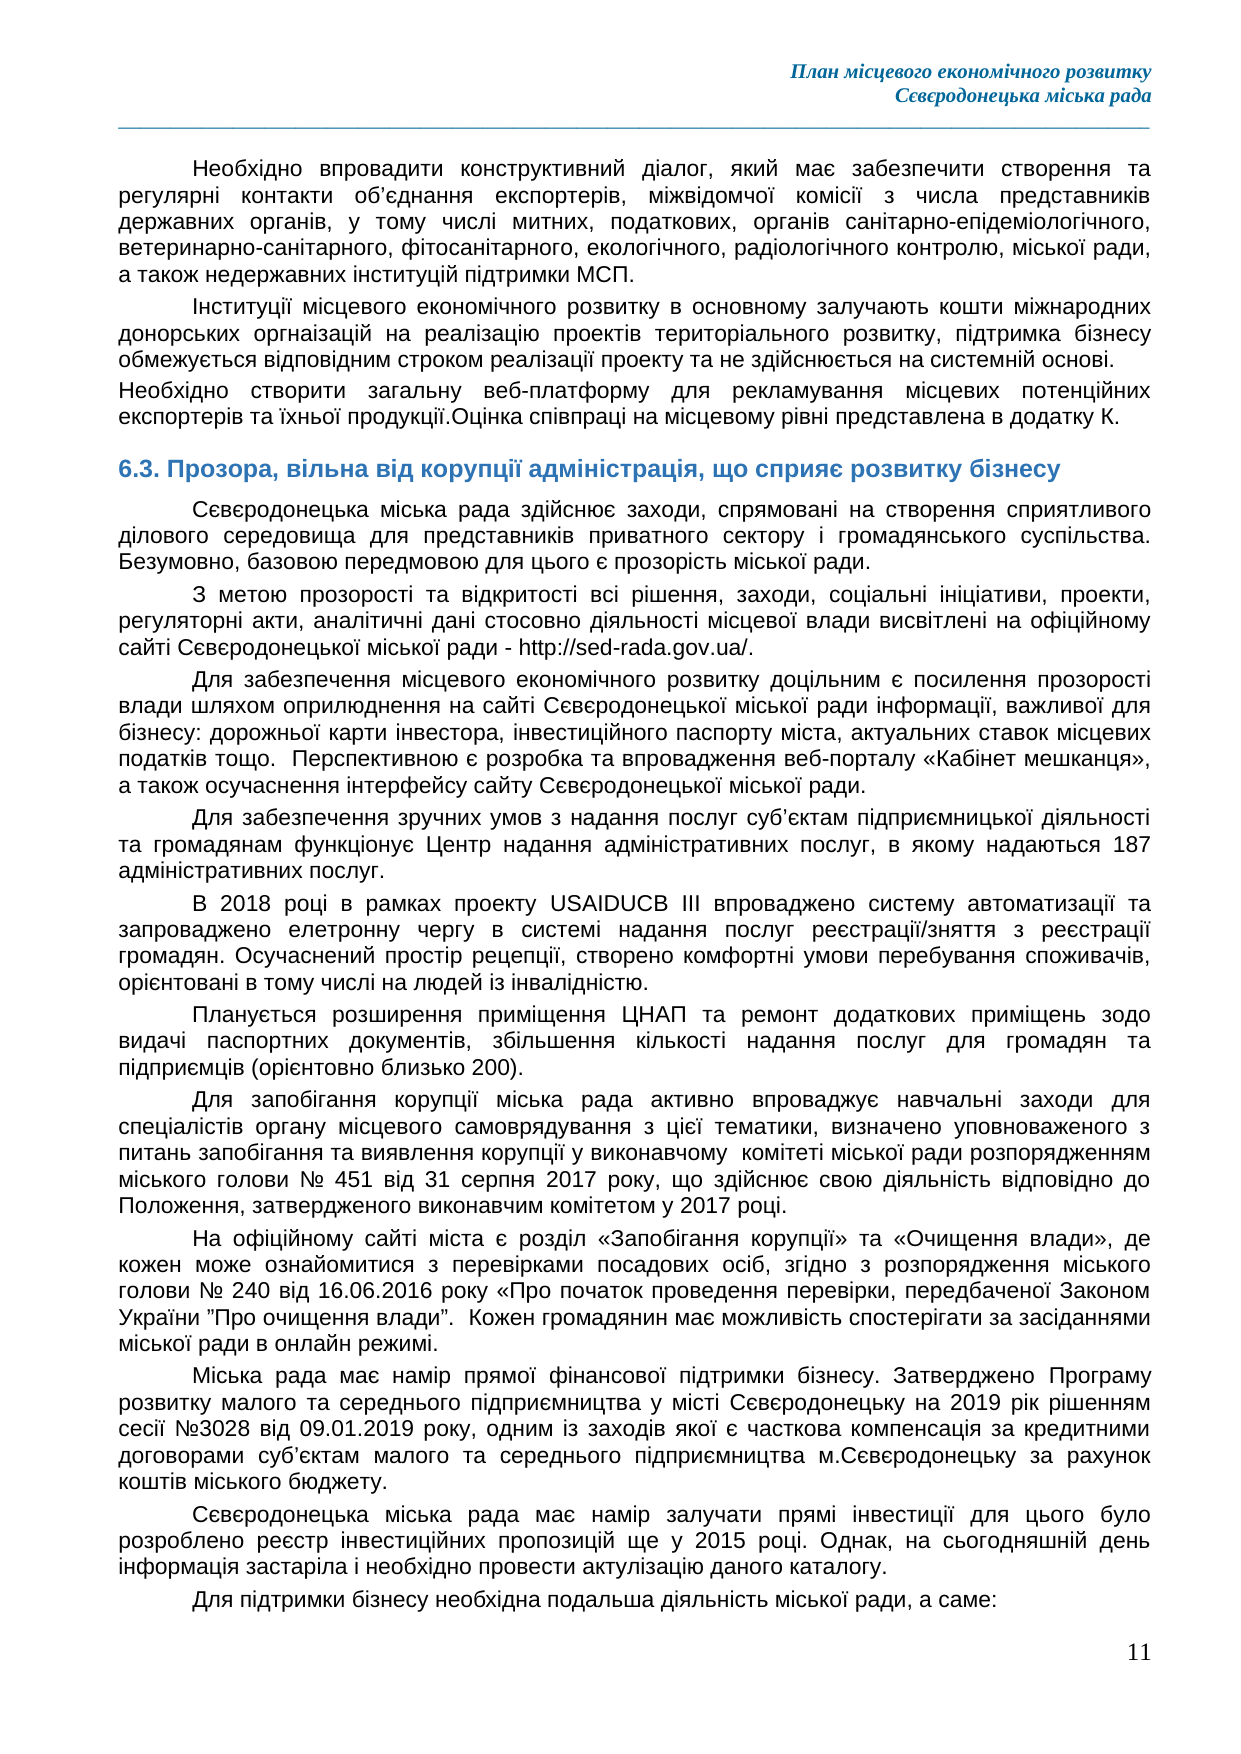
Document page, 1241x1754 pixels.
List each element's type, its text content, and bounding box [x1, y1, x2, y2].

text Сєвєродонецька міська рада має намір залучати прямі інвестиції для цього було розроблено реєстр інвестиційних пропозицій ще у 2015 році. Однак, на сьогодняшній день інформація застаріла і необхідно провести актулізацію даного каталогу. [118, 1501, 1152, 1579]
text З метою прозорості та відкритості всі рішення, заходи, соціальні ініціативи, проекти, регуляторні акти, аналітичні дані стосовно діяльності місцевої влади висвітлені на офіційному сайті Сєвєродонецької міської ради - http://sed-rada.gov.ua/. [118, 581, 1152, 660]
subtitle 6.3. Прозора, вільна від корупції адміністрація, що сприяє розвитку бізнесу [118, 454, 1152, 483]
text Необхідно впровадити конструктивний діалог, який має забезпечити створення та регулярні контакти об’єднання експортерів, міжвідомчої комісії з числа представників державних органів, у тому числі митних, податкових, органів санітарно-епідеміологічного, ветеринарно-санітарного, фітосанітарного, екологічного, радіологічного контролю, міської ради, а також недержавних інституцій підтримки МСП. [118, 155, 1152, 287]
text Планується розширення приміщення ЦНАП та ремонт додаткових приміщень зодо видачі паспортних документів, збільшення кількості надання послуг для громадян та підприємців (орієнтовно близько 200). [118, 1001, 1152, 1080]
text На офіційному сайті міста є розділ «Запобігання корупції» та «Очищення влади», де кожен може ознайомитися з перевірками посадових осіб, згідно з розпорядження міського голови № 240 від 16.06.2016 року «Про початок проведення перевірки, передбаченої Законом України ”Про очищення влади”. Кожен громадянин має можливість спостерігати за засіданнями міської ради в онлайн режимі. [118, 1224, 1152, 1356]
text Для запобігання корупції міська рада активно впроваджує навчальні заходи для спеціалістів органу місцевого самоврядування з цієї тематики, визначено уповноваженого з питань запобігання та виявлення корупції у виконавчому комітеті міської ради розпорядженням міського голови № 451 від 31 серпня 2017 року, що здійснює свою діяльність відповідно до Положення, затвердженого виконавчим комітетом у 2017 році. [118, 1086, 1152, 1218]
text Для забезпечення зручних умов з надання послуг суб’єктам підприємницької діяльності та громадянам функціонує Центр надання адміністративних послуг, в якому надаються 187 адміністративних послуг. [118, 804, 1152, 883]
text Для підтримки бізнесу необхідна подальша діяльність міської ради, а саме: [118, 1586, 1152, 1612]
text Необхідно створити загальну веб-платформу для рекламування місцевих потенційних експортерів та їхньої продукції.Оцінка співпраці на місцевому рівні представлена в додатку К. [118, 377, 1152, 429]
text Для забезпечення місцевого економічного розвитку доцільним є посилення прозорості влади шляхом оприлюднення на сайті Сєвєродонецької міської ради інформації, важливої для бізнесу: дорожньої карти інвестора, інвестиційного паспорту міста, актуальних ставок місцевих податків тощо. Перспективною є розробка та впровадження веб-порталу «Кабінет мешканця», а також осучаснення інтерфейсу сайту Сєвєродонецької міської ради. [118, 666, 1152, 798]
text Сєвєродонецька міська рада здійснює заходи, спрямовані на створення сприятливого ділового середовища для представників приватного сектору і громадянського суспільства. Безумовно, базовою передмовою для цього є прозорість міської ради. [118, 496, 1152, 574]
picture [808, 68, 813, 76]
text Інституції місцевого економічного розвитку в основному залучають кошти міжнародних донорських оргнаізацій на реалізацію проектів територіального розвитку, підтримка бізнесу обмежується відповідним строком реалізації проекту та не здійснюється на системній основі. [118, 293, 1152, 372]
text Міська рада має намір прямої фінансової підтримки бізнесу. Затверджено Програму розвитку малого та середнього підприємництва у місті Сєвєродонецьку на 2019 рік рішенням сесії №3028 від 09.01.2019 року, одним із заходів якої є часткова компенсація за кредитними договорами суб’єктам малого та середнього підприємництва м.Сєвєродонецьку за рахунок коштів міського бюджету. [118, 1362, 1152, 1494]
text В 2018 році в рамках проекту USAIDUCB III впроваджено систему автоматизації та запроваджено елетронну чергу в системі надання послуг реєстрації/зняття з реєстрації громадян. Осучаснений простір рецепції, створено комфортні умови перебування споживачів, орієнтовані в тому числі на людей із інвалідністю. [118, 889, 1152, 995]
